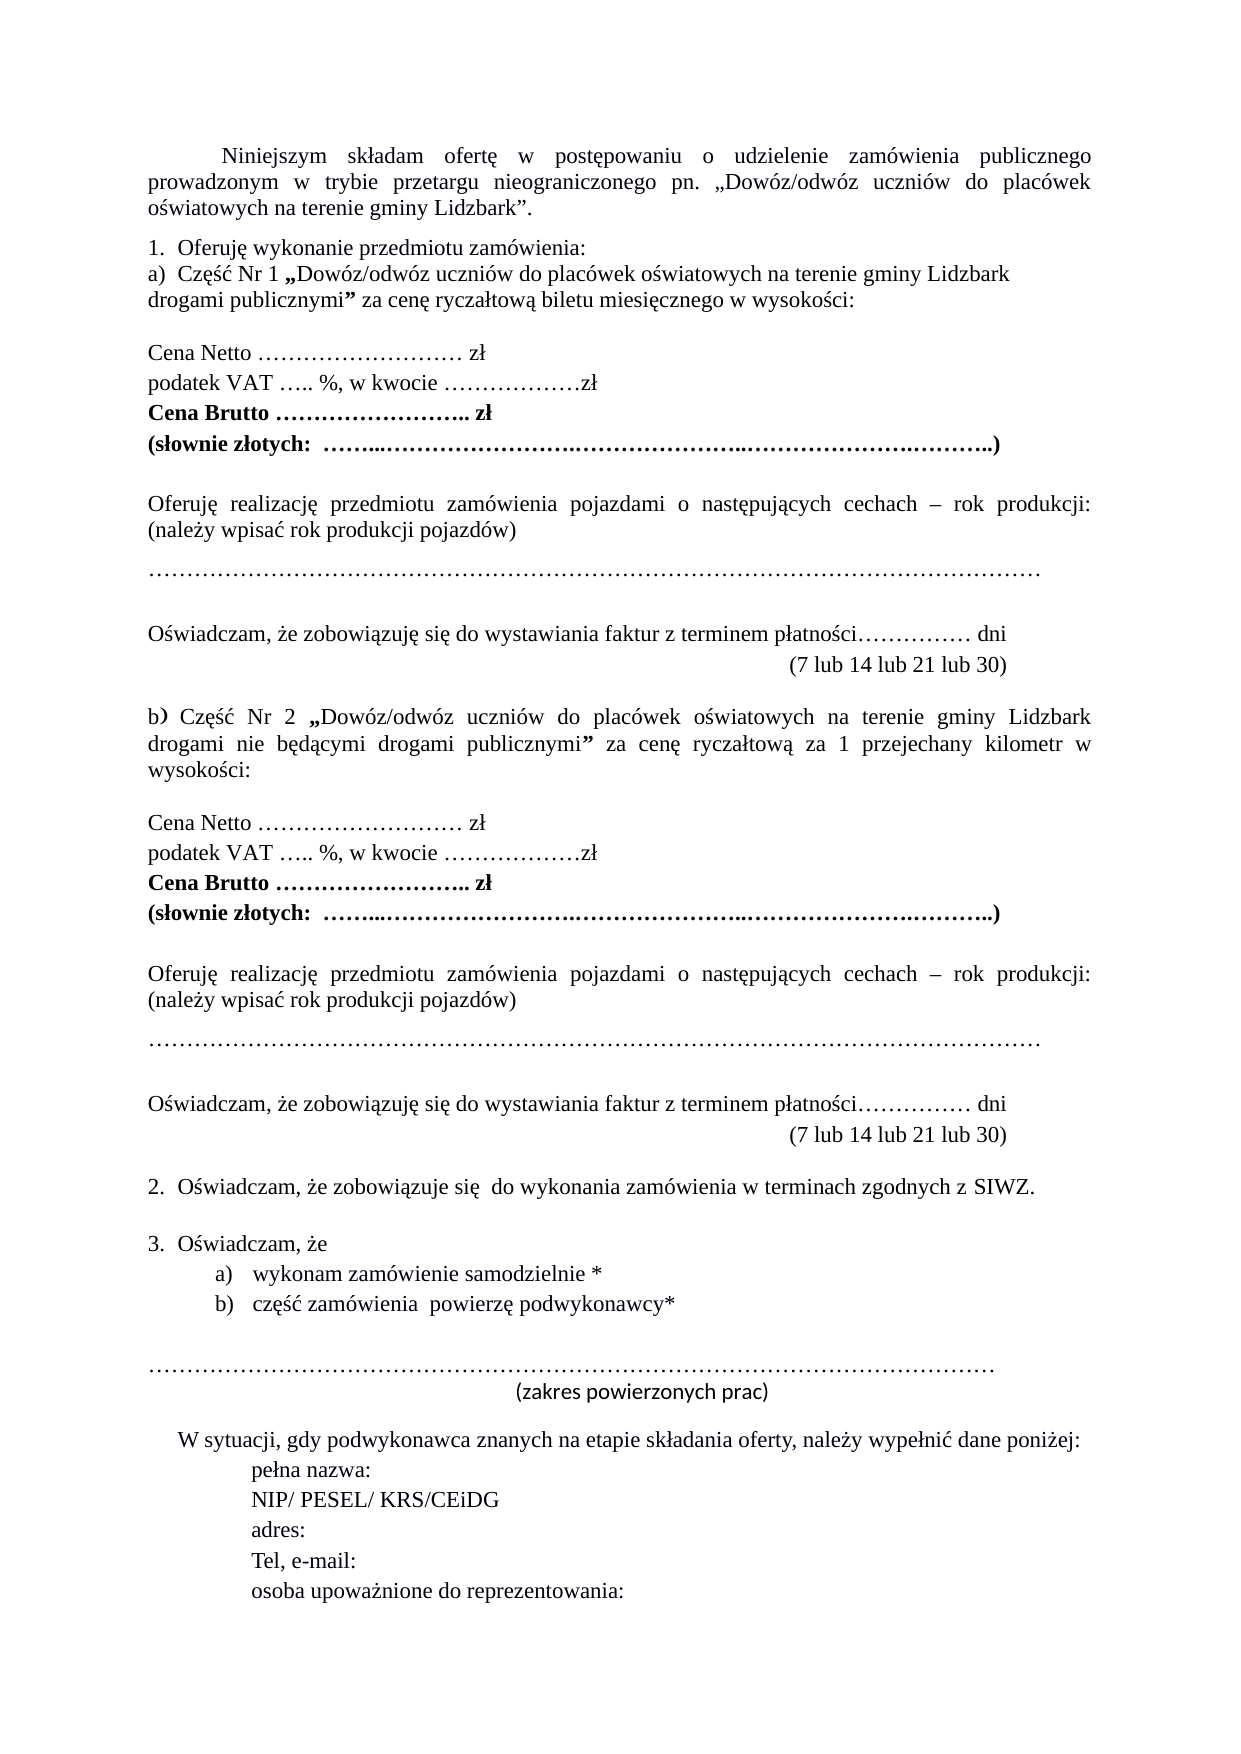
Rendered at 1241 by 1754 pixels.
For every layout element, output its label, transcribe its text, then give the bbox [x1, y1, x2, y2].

text Cena Brutto …………………….. zł [148, 869, 1092, 896]
text Cena Netto ……………………… zł [148, 809, 1092, 835]
list Oświadczam, że zobowiązuje się do wykonania zamówienia w terminach zgodnych z SIWZ. [148, 1173, 1092, 1200]
text Oferuję realizację przedmiotu zamówienia pojazdami o następujących cechach – rok produkcji: (należy wpisać rok produkcji pojazdów) [148, 960, 1092, 1013]
text ……………………………………………………………………………………………………… [148, 1025, 1092, 1051]
text (słownie złotych: ……...…………………….…………………..………………….………..) [148, 899, 1092, 926]
text (słownie złotych: ……...…………………….…………………..………………….………..) [148, 429, 1092, 456]
list Oferuję wykonanie przedmiotu zamówienia: [148, 233, 1092, 260]
text podatek VAT ….. %, w kwocie ………………zł [148, 839, 1092, 865]
list ………………………………………………………………………………………………… [148, 1351, 1092, 1377]
list Oświadczam, że [148, 1230, 1092, 1256]
list Tel, e-mail: [177, 1547, 1092, 1573]
text ……………………………………………………………………………………………………… [148, 555, 1092, 582]
list Oświadczam, że zobowiązuję się do wystawiania faktur z terminem płatności…………… dni [148, 1090, 1092, 1117]
list Część Nr 1 „Dowóz/odwóz uczniów do placówek oświatowych na terenie gminy Lidzbark drogami publicznymi” za cenę ryczałtową biletu miesięcznego w wysokości: [148, 260, 1092, 313]
list osoba upoważnione do reprezentowania: [177, 1577, 1092, 1603]
list NIP/ PESEL/ KRS/CEiDG [177, 1486, 1092, 1513]
text Cena Brutto …………………….. zł [148, 399, 1092, 426]
text podatek VAT ….. %, w kwocie ………………zł [148, 369, 1092, 396]
text (zakres powierzonych prac) [192, 1377, 1092, 1405]
list część zamówienia powierzę podwykonawcy* [215, 1290, 1092, 1317]
text Cena Netto ……………………… zł [148, 339, 1092, 365]
list wykonam zamówienie samodzielnie * [215, 1260, 1092, 1286]
list W sytuacji, gdy podwykonawca znanych na etapie składania oferty, należy wypełnić dane poniżej: [177, 1426, 1092, 1452]
subtitle Niniejszym składam ofertę w postępowaniu o udzielenie zamówienia publicznego prowadzonym w trybie przetargu nieograniczonego pn. „Dowóz/odwóz uczniów do placówek oświatowych na terenie gminy Lidzbark”. [148, 142, 1092, 221]
text bCzęść Nr 2 „Dowóz/odwóz uczniów do placówek oświatowych na terenie gminy Lidzbark drogami nie będącymi drogami publicznymi” za cenę ryczałtową za 1 przejechany kilometr w wysokości: [148, 703, 1092, 782]
list adres: [177, 1517, 1092, 1543]
text (7 lub 14 lub 21 lub 30) [148, 1121, 1092, 1147]
text Oferuję realizację przedmiotu zamówienia pojazdami o następujących cechach – rok produkcji: (należy wpisać rok produkcji pojazdów) [148, 490, 1092, 543]
list Oświadczam, że zobowiązuję się do wystawiania faktur z terminem płatności…………… dni [148, 620, 1092, 647]
list pełna nazwa: [177, 1456, 1092, 1482]
text (7 lub 14 lub 21 lub 30) [148, 651, 1092, 677]
